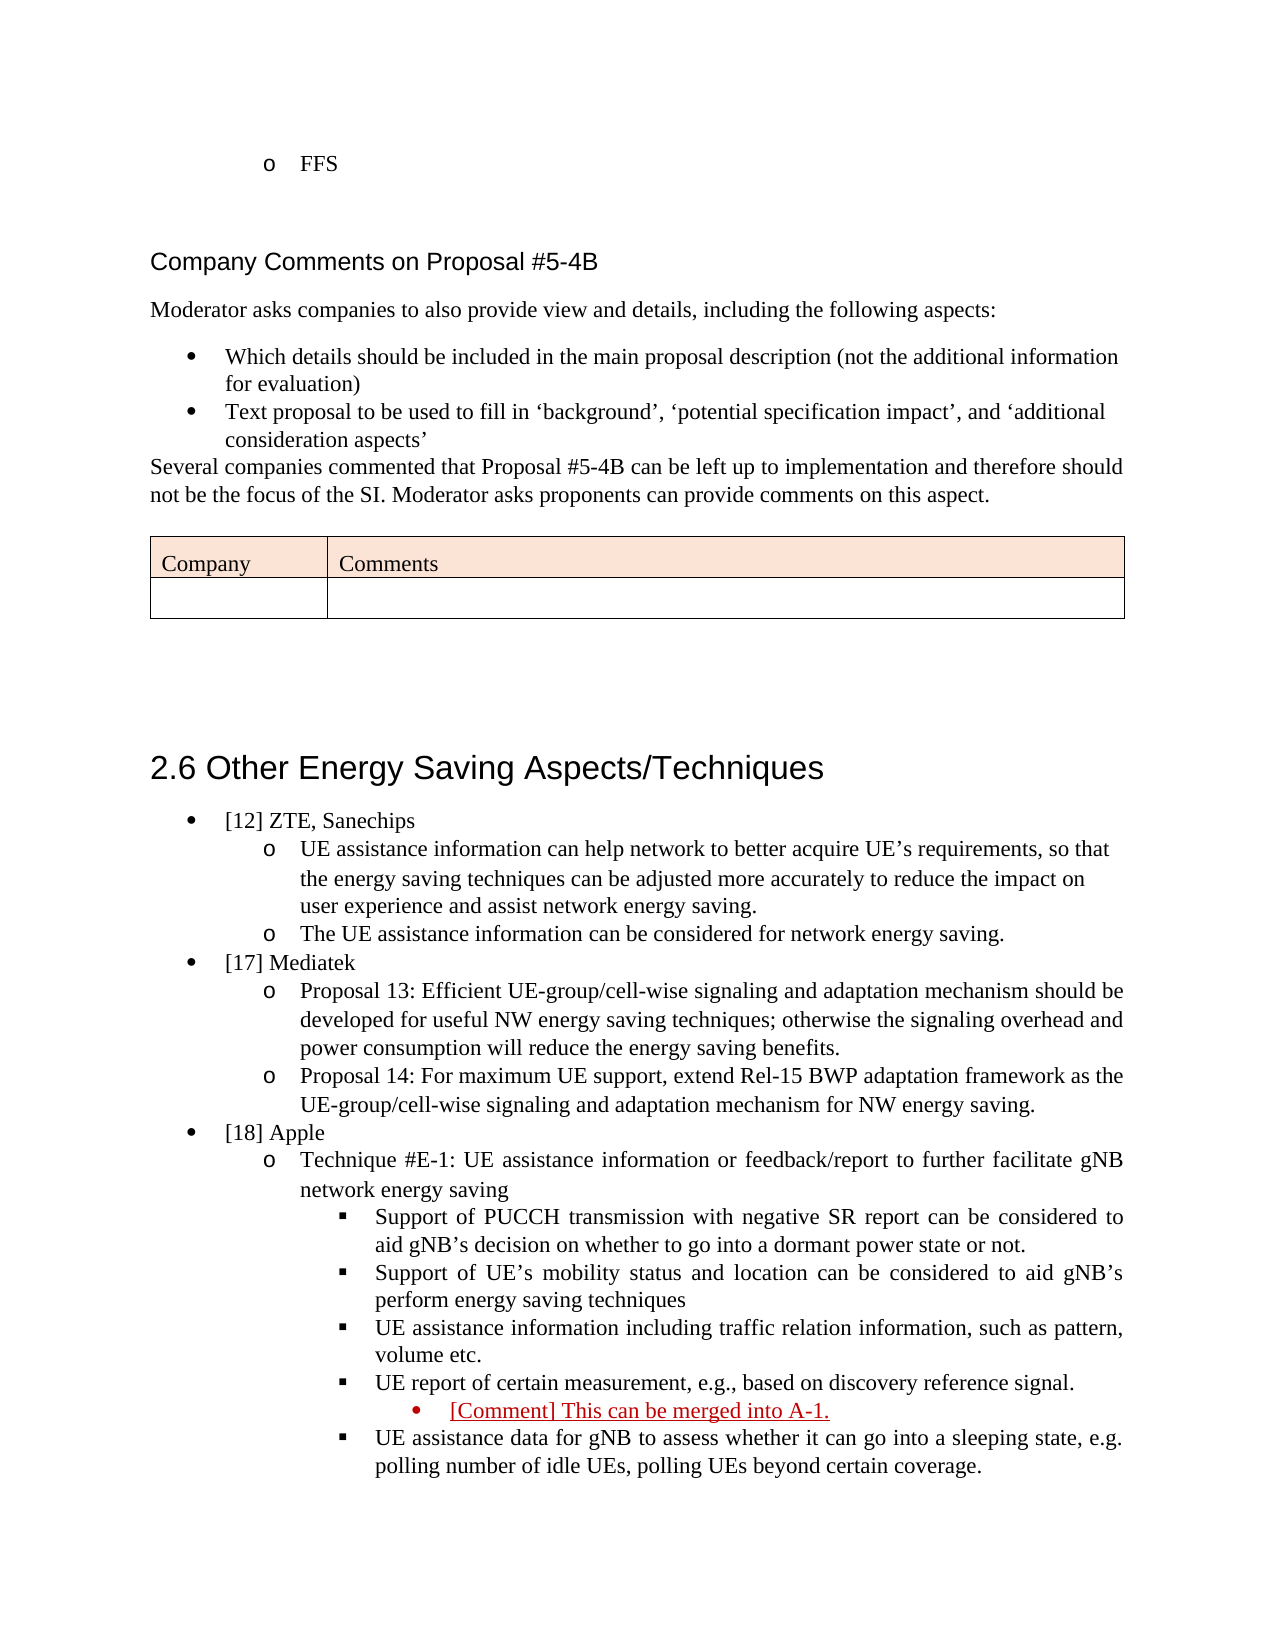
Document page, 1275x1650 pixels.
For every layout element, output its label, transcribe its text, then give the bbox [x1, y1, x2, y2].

text Several companies commented that Proposal #5-4B can be left up to implementation and therefore should not be the focus of the SI. Moderator asks proponents can provide comments on this aspect. [150, 453, 1125, 507]
list Support of UE’s mobility status and location can be considered to aid gNB’s perform energy saving techniques [337, 1259, 1125, 1313]
list [17] Mediatek [187, 949, 1125, 976]
list UE assistance data for gNB to assess whether it can go into a sleeping state, e.g. polling number of idle UEs, polling UEs beyond certain coverage. [337, 1424, 1125, 1478]
list [18] Apple [187, 1119, 1125, 1145]
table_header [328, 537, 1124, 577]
list Support of PUCCH transmission with negative SR report can be considered to aid gNB’s decision on whether to go into a dormant power state or not. [337, 1203, 1125, 1257]
list Which details should be included in the main proposal description (not the additional information for evaluation) [187, 343, 1125, 397]
list Text proposal to be used to fill in ‘background’, ‘potential specification impact’, and ‘additional consideration aspects’ [187, 398, 1125, 452]
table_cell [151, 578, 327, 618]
list UE assistance information can help network to better acquire UE’s requirements, so that the energy saving techniques can be adjusted more accurately to reduce the impact on user experience and assist network energy saving. [262, 835, 1125, 918]
list Proposal 14: For maximum UE support, extend Rel-15 BWP adaptation framework as the UE-group/cell-wise signaling and adaptation mechanism for NW energy saving. [262, 1062, 1125, 1117]
subtitle 2.6 Other Energy Saving Aspects/Techniques [150, 748, 1125, 787]
list UE assistance information including traffic relation information, such as pattern, volume etc. [337, 1314, 1125, 1368]
list FFS [262, 150, 1125, 178]
list UE report of certain measurement, e.g., based on discovery reference signal. [337, 1369, 1125, 1395]
list [12] ZTE, Sanechips [187, 807, 1125, 834]
list [Comment] This can be merged into A-1. [412, 1397, 1125, 1423]
list The UE assistance information can be considered for network energy saving. [262, 920, 1125, 948]
text Moderator asks companies to also provide view and details, including the following aspects: [150, 296, 1125, 323]
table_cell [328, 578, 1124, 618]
list Technique #E-1: UE assistance information or feedback/report to further facilitate gNB network energy saving [262, 1146, 1125, 1202]
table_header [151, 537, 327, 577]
subtitle Company Comments on Proposal #5-4B [150, 247, 1125, 276]
list Proposal 13: Efficient UE-group/cell-wise signaling and adaptation mechanism should be developed for useful NW energy saving techniques; otherwise the signaling overhead and power consumption will reduce the energy saving benefits. [262, 977, 1125, 1060]
